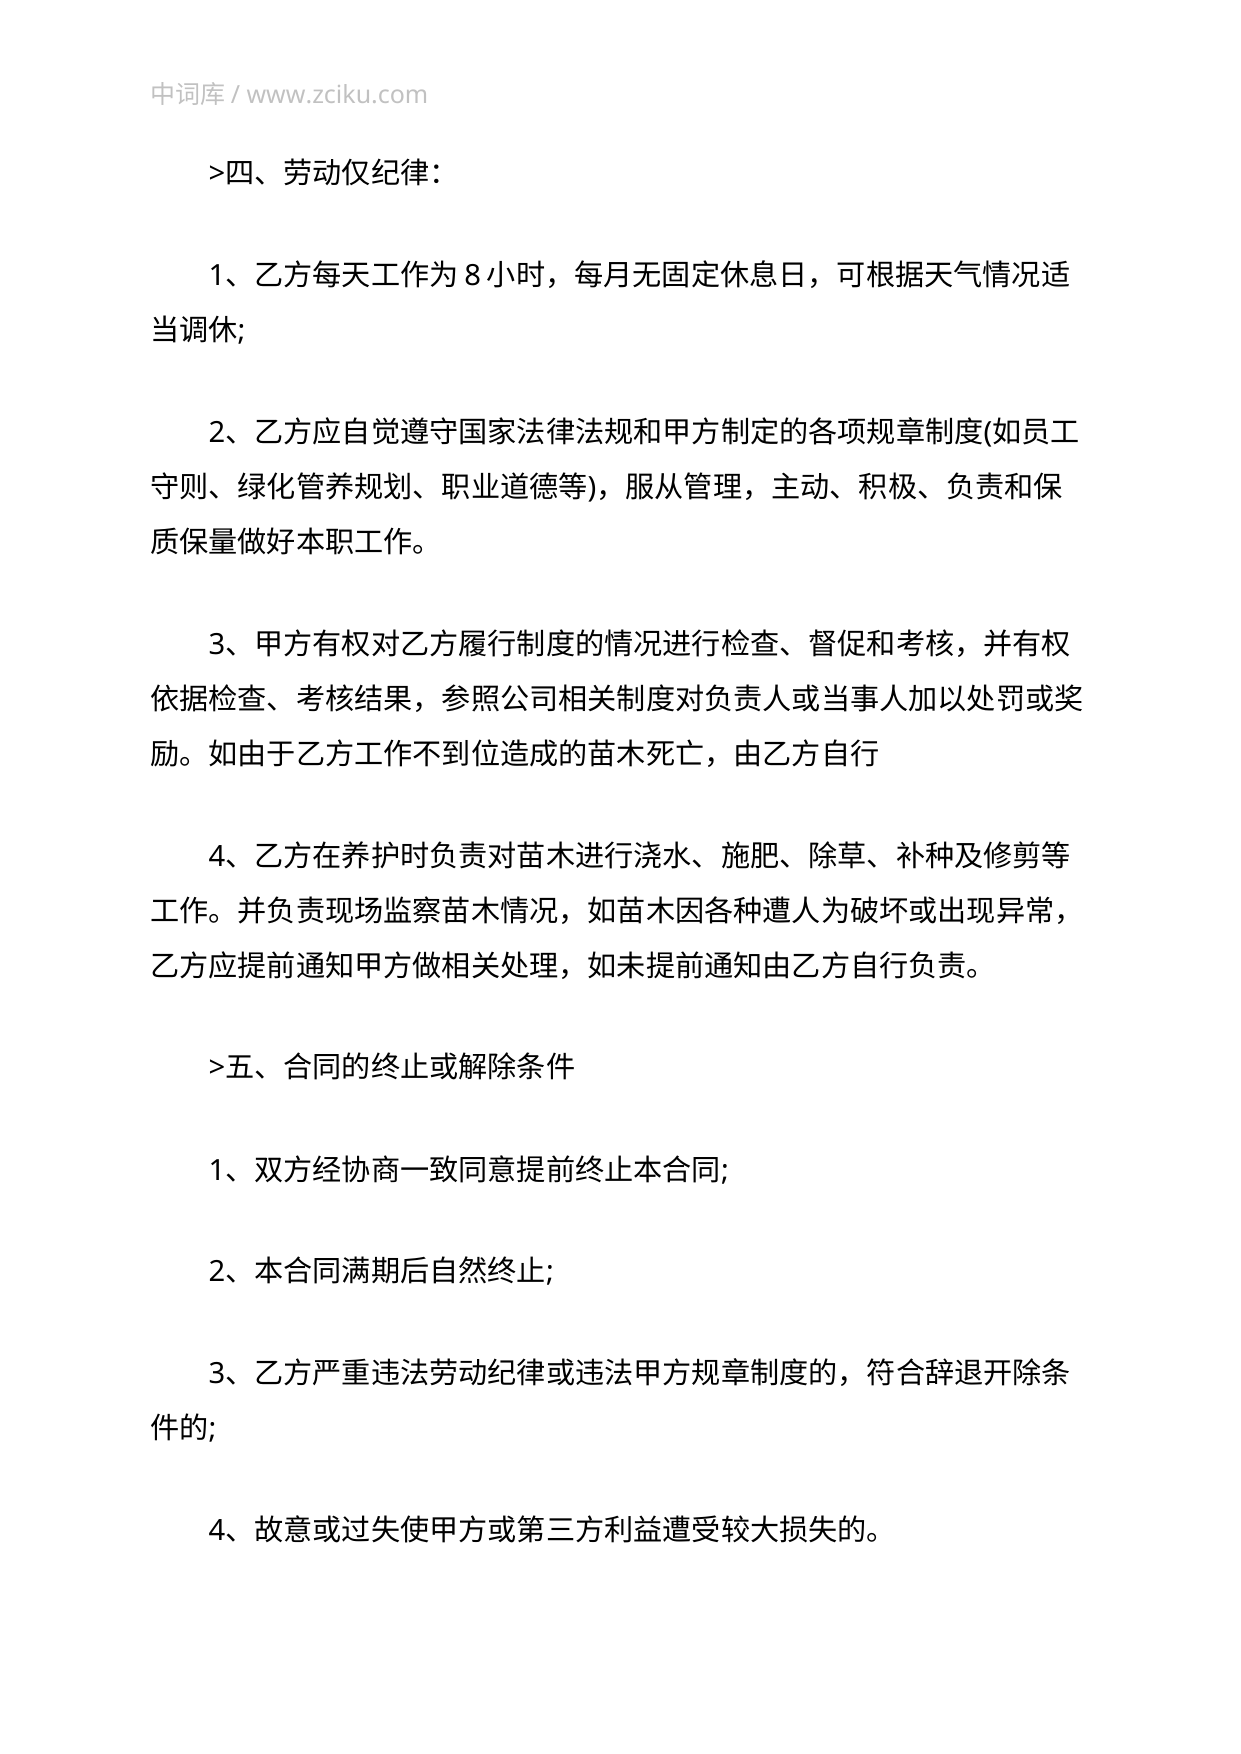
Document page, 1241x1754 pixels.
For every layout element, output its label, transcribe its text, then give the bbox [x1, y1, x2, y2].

text 3、乙方严重违法劳动纪律或违法甲方规章制度的，符合辞退开除条件的; [150, 1350, 1090, 1447]
text 2、本合同满期后自然终止; [150, 1248, 1090, 1290]
text >四、劳动仅纪律： [150, 150, 1090, 192]
text 1、乙方每天工作为8小时，每月无固定休息日，可根据天气情况适当调休; [150, 252, 1090, 349]
text >五、合同的终止或解除条件 [150, 1044, 1090, 1086]
text 3、甲方有权对乙方履行制度的情况进行检查、督促和考核，并有权依据检查、考核结果，参照公司相关制度对负责人或当事人加以处罚或奖励。如由于乙方工作不到位造成的苗木死亡，由乙方自行 [150, 621, 1090, 773]
text 4、故意或过失使甲方或第三方利益遭受较大损失的。 [150, 1507, 1090, 1549]
text 1、双方经协商一致同意提前终止本合同; [150, 1146, 1090, 1188]
text 4、乙方在养护时负责对苗木进行浇水、施肥、除草、补种及修剪等工作。并负责现场监察苗木情况，如苗木因各种遭人为破坏或出现异常，乙方应提前通知甲方做相关处理，如未提前通知由乙方自行负责。 [150, 832, 1090, 984]
text 2、乙方应自觉遵守国家法律法规和甲方制定的各项规章制度(如员工守则、绿化管养规划、职业道德等)，服从管理，主动、积极、负责和保质保量做好本职工作。 [150, 409, 1090, 561]
